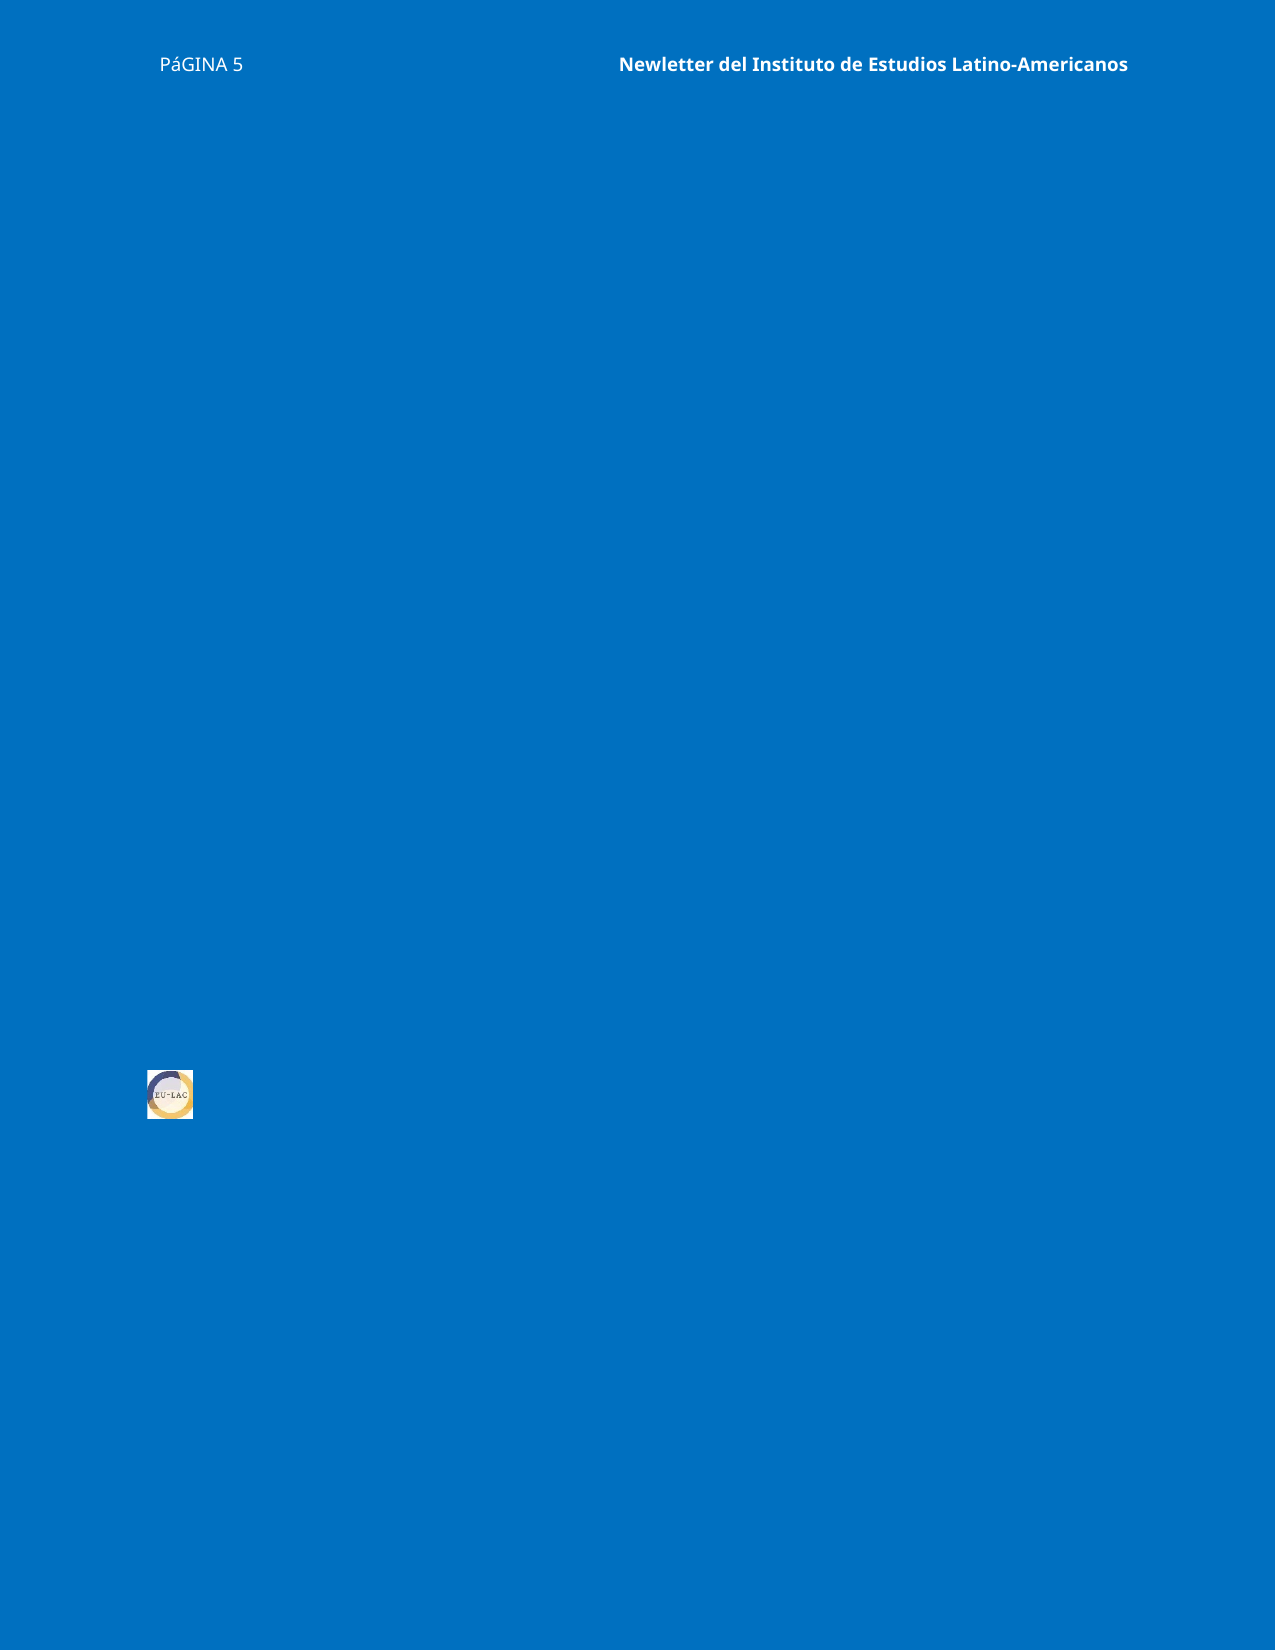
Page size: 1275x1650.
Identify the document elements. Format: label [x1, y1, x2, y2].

picture [146, 1070, 193, 1117]
